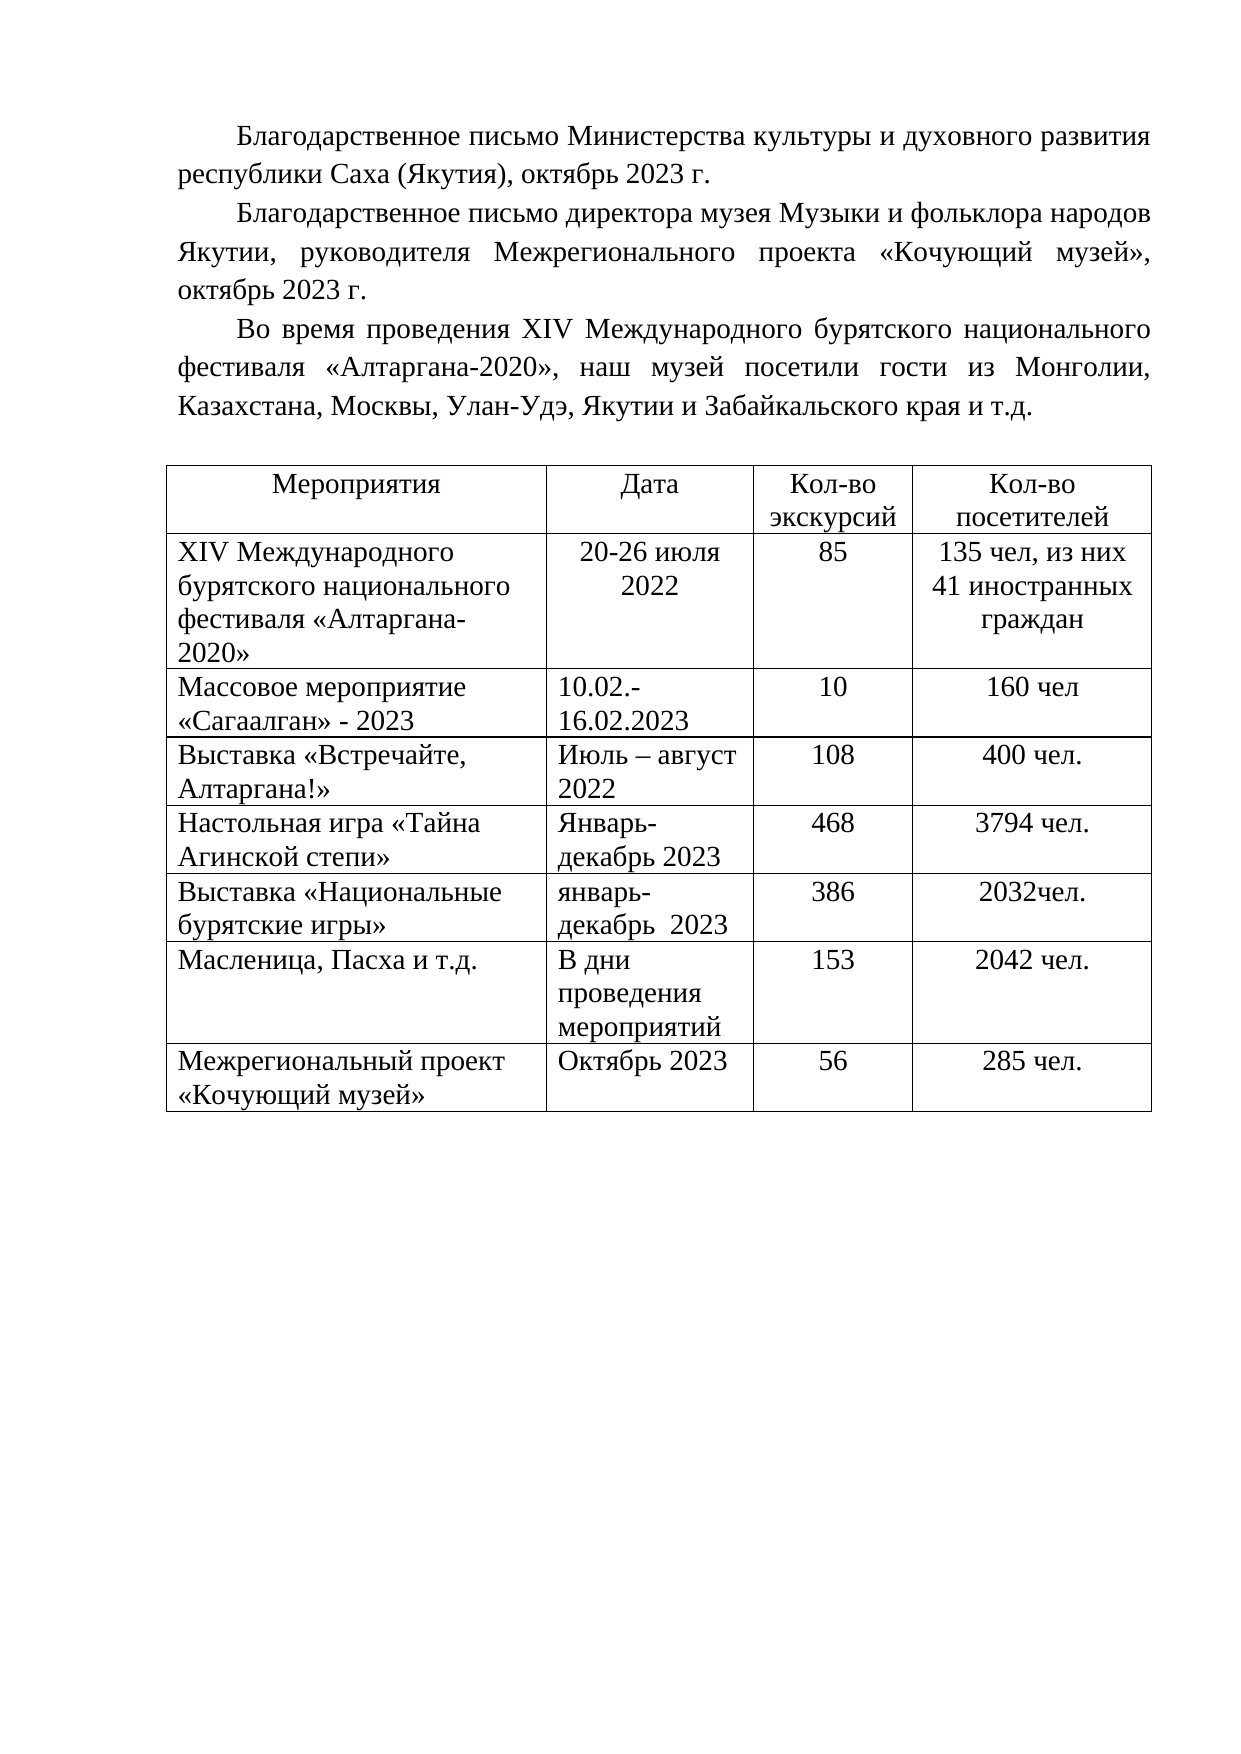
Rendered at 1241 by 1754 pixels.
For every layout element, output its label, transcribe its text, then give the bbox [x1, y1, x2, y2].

table_cell 108 [754, 738, 912, 804]
table_cell 20-26 июля 2022 [547, 534, 753, 668]
table_cell Межрегиональный проект «Кочующий музей» [167, 1044, 546, 1111]
table_cell 10.02.-16.02.2023 [547, 669, 753, 736]
table_header Кол-во посетителей [913, 466, 1151, 533]
table_cell Массовое мероприятие «Сагаалган» - 2023 [167, 669, 546, 736]
table_cell 2042 чел. [913, 942, 1151, 1042]
table_cell Выставка «Национальные бурятские игры» [167, 874, 546, 941]
table_cell Выставка «Встречайте, Алтаргана!» [167, 738, 546, 804]
text Во время проведения XIV Международного бурятского национального фестиваля «Алтаргана-2020», наш музей посетили гости из Монголии, Казахстана, Москвы, Улан-Удэ, Якутии и Забайкальского края и т.д. [177, 311, 1152, 421]
table_header Дата [547, 466, 753, 533]
table_cell 10 [754, 669, 912, 736]
table_cell 56 [754, 1044, 912, 1111]
table_cell В дни проведения мероприятий [547, 942, 753, 1042]
table_cell 160 чел [913, 669, 1151, 736]
table_cell 2032чел. [913, 874, 1151, 941]
table_cell 400 чел. [913, 738, 1151, 804]
table_cell январь-декабрь 2023 [547, 874, 753, 941]
table_cell 153 [754, 942, 912, 1042]
table_cell Июль – август 2022 [547, 738, 753, 804]
table_cell 285 чел. [913, 1044, 1151, 1111]
table_cell XIV Международного бурятского национального фестиваля «Алтаргана-2020» [167, 534, 546, 668]
table_cell 3794 чел. [913, 806, 1151, 873]
table_cell 468 [754, 806, 912, 873]
table_header Мероприятия [167, 466, 546, 533]
table_cell Октябрь 2023 [547, 1044, 753, 1111]
table_cell 386 [754, 874, 912, 941]
text Благодарственное письмо директора музея Музыки и фольклора народов Якутии, руководителя Межрегионального проекта «Кочующий музей», октябрь 2023 г. [177, 195, 1152, 306]
table_cell Масленица, Пасха и т.д. [167, 942, 546, 1042]
table_cell 85 [754, 534, 912, 668]
table_header Кол-во экскурсий [754, 466, 912, 533]
table_cell Январь-декабрь 2023 [547, 806, 753, 873]
table_cell Настольная игра «Тайна Агинской степи» [167, 806, 546, 873]
text Благодарственное письмо Министерства культуры и духовного развития республики Саха (Якутия), октябрь 2023 г. [177, 118, 1152, 190]
table_cell 135 чел, из них 41 иностранных граждан [913, 534, 1151, 668]
